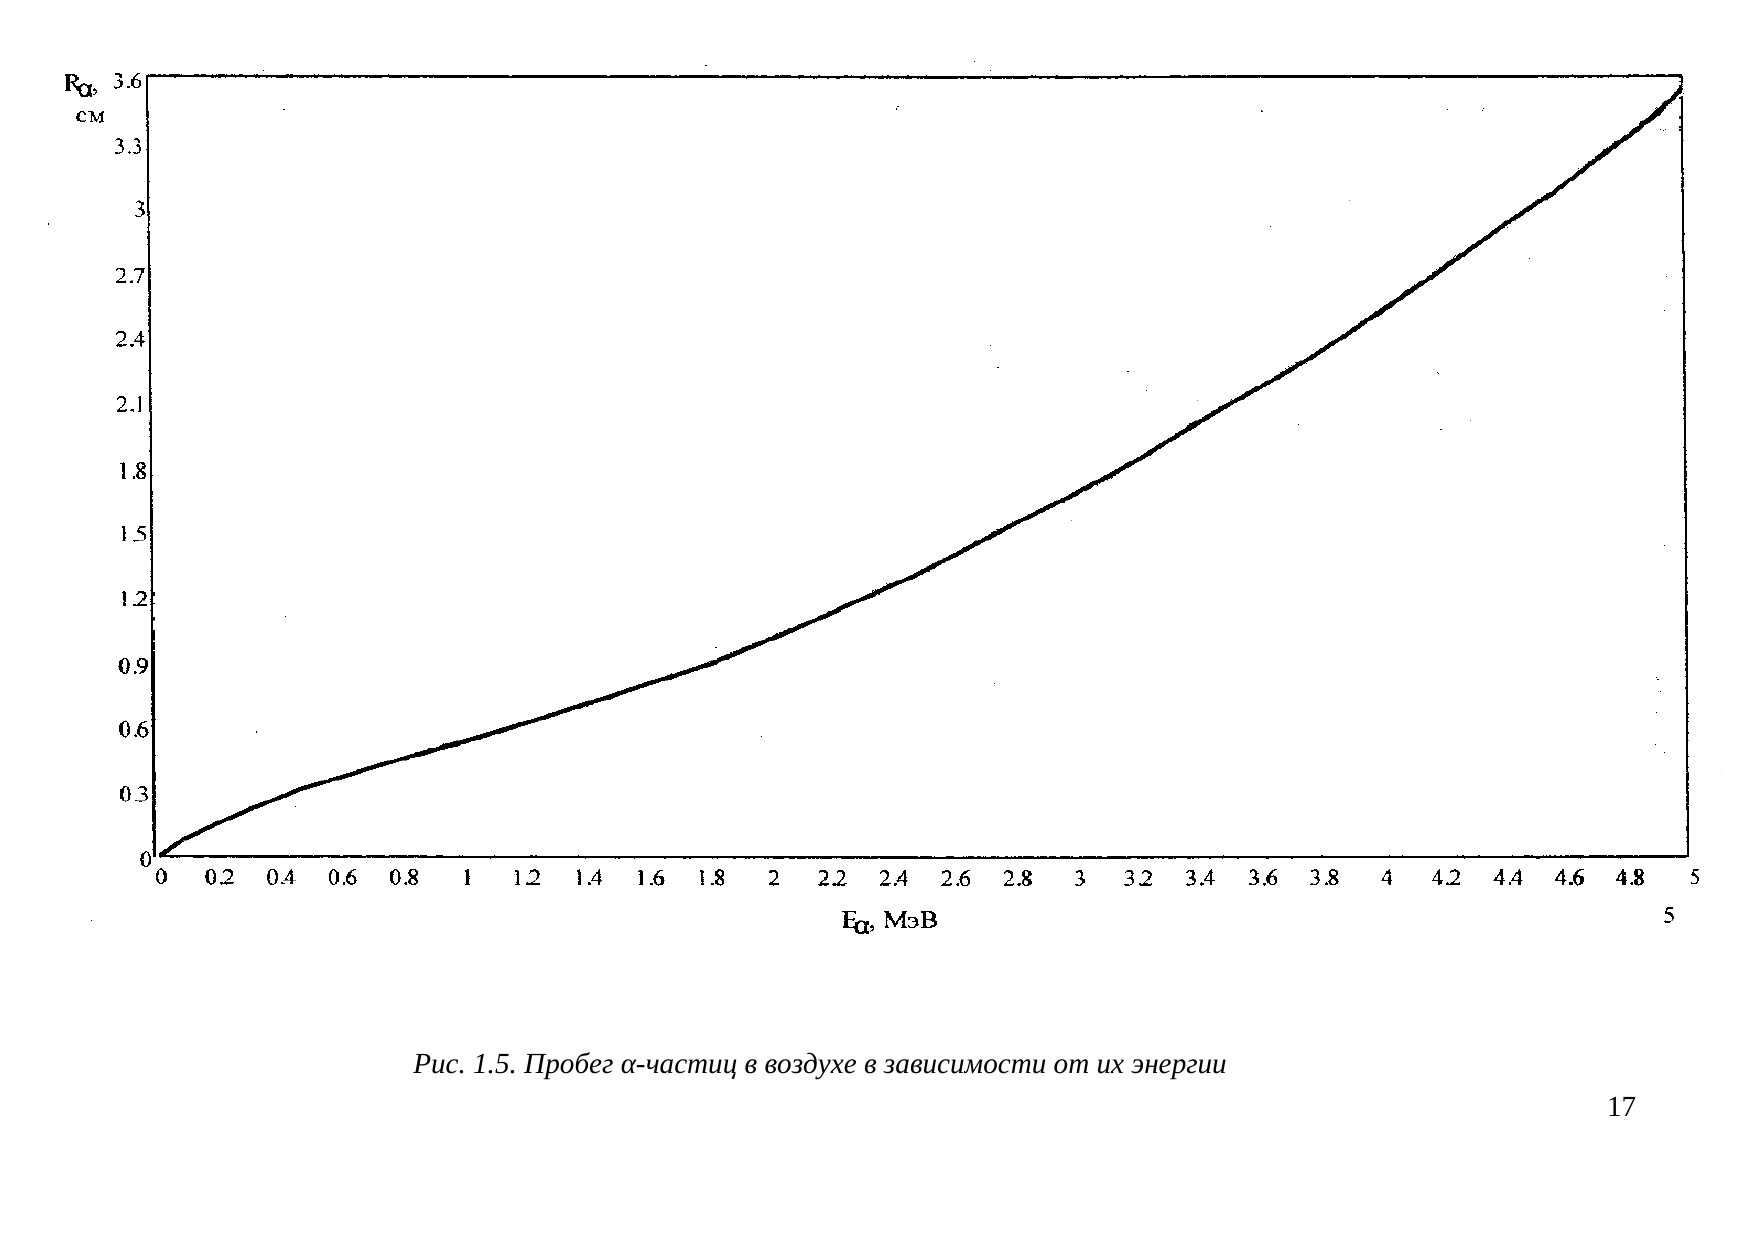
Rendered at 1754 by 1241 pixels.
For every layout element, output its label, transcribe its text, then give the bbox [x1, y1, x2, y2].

picture [46, 41, 1745, 961]
text Рис. 1.5. Пробег α-частиц в воздухе в зависимости от их энергии [339, 1046, 1636, 1079]
